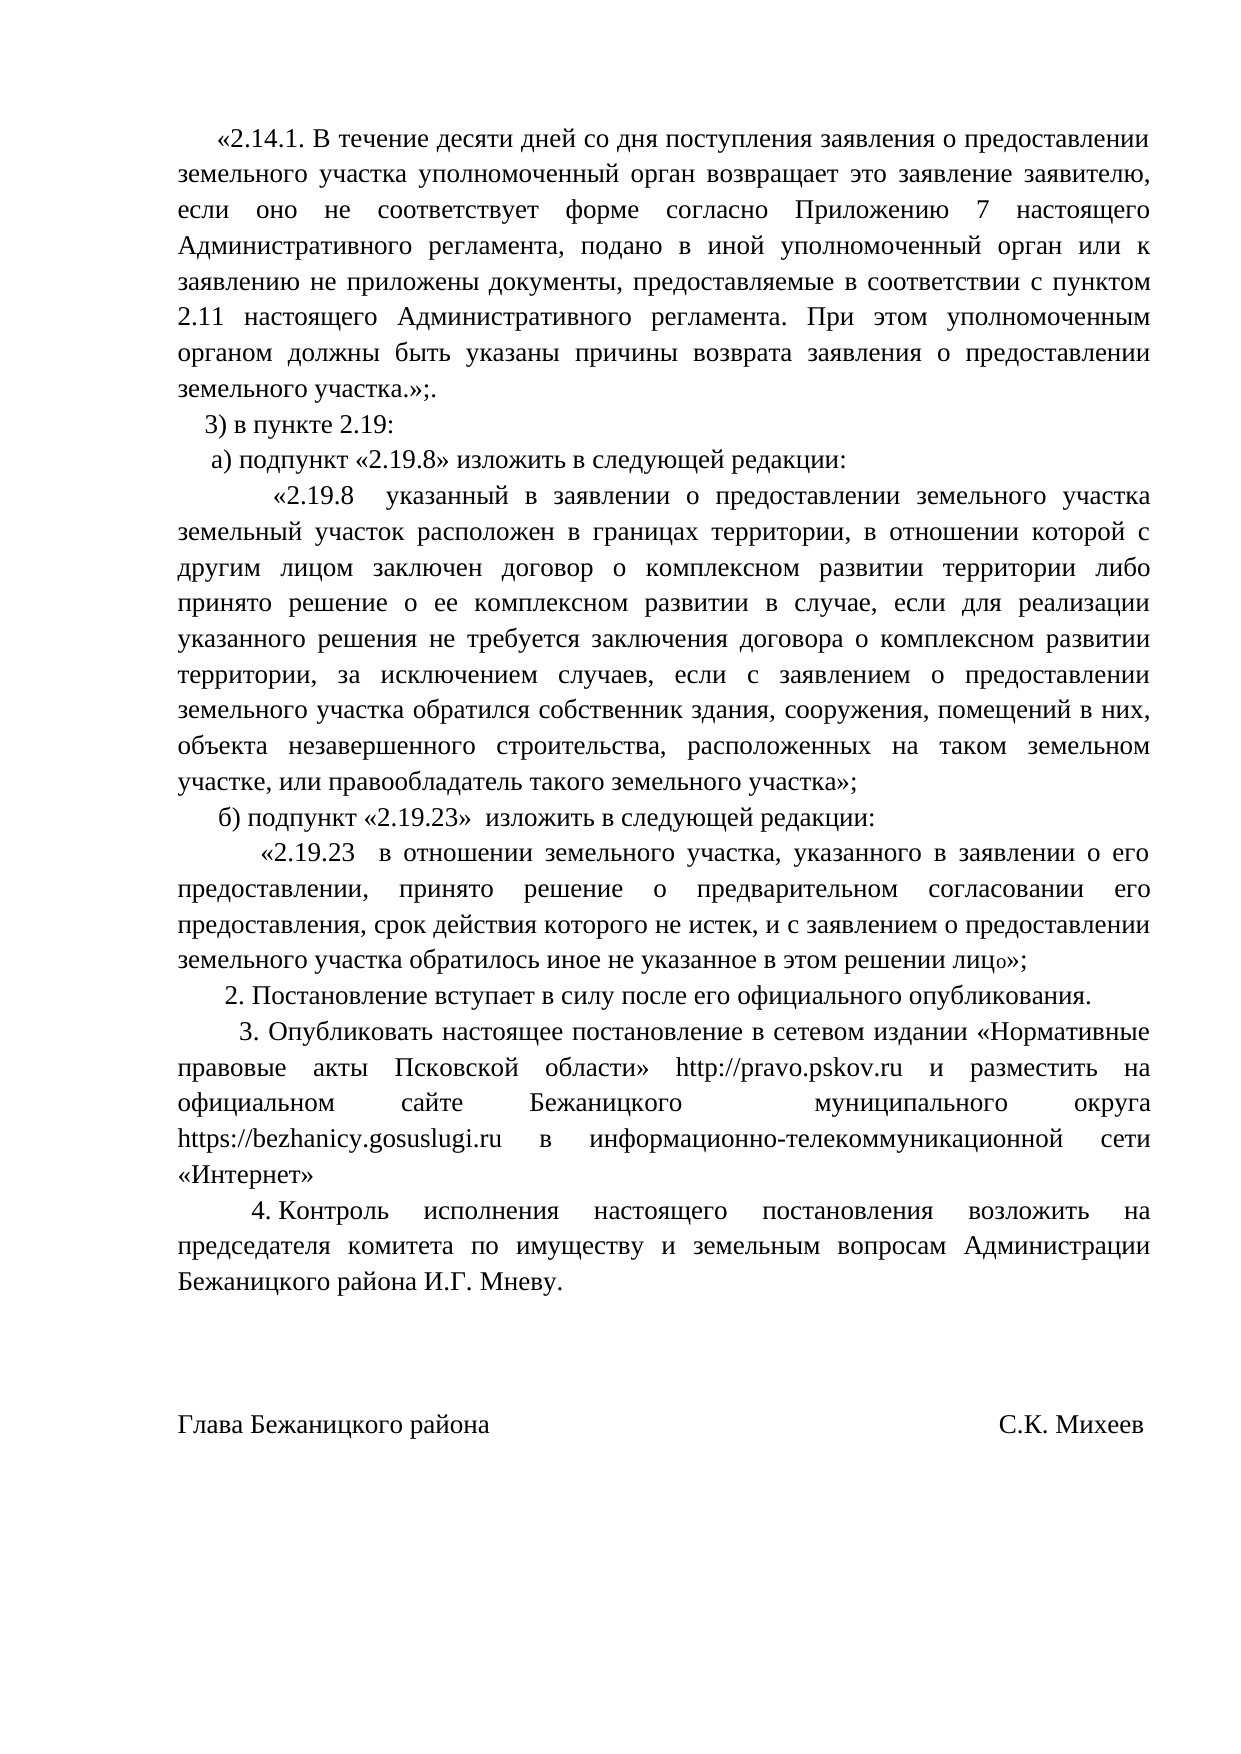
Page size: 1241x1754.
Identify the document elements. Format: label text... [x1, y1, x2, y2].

text а) подпункт «2.19.8» изложить в следующей редакции: [177, 443, 1152, 474]
text 4. Контроль исполнения настоящего постановления возложить на председателя комитета по имуществу и земельным вопросам Администрации Бежаницкого района И.Г. Мневу. [177, 1194, 1152, 1296]
text 3) в пункте 2.19: [177, 408, 1152, 439]
text 2. Постановление вступает в силу после его официального опубликования. [177, 979, 1152, 1011]
text б) подпункт «2.19.23» изложить в следующей редакции: [177, 801, 1152, 832]
text «2.19.8 указанный в заявлении о предоставлении земельного участка земельный участок расположен в границах территории, в отношении которой с другим лицом заключен договор о комплексном развитии территории либо принято решение о ее комплексном развитии в случае, если для реализации указанного решения не требуется заключения договора о комплексном развитии территории, за исключением случаев, если с заявлением о предоставлении земельного участка обратился собственник здания, сооружения, помещений в них, объекта незавершенного строительства, расположенных на таком земельном участке, или правообладатель такого земельного участка»; [177, 479, 1152, 796]
text «2.14.1. В течение десяти дней со дня поступления заявления о предоставлении земельного участка уполномоченный орган возвращает это заявление заявителю, если оно не соответствует форме согласно Приложению 7 настоящего Административного регламента, подано в иной уполномоченный орган или к заявлению не приложены документы, предоставляемые в соответствии с пунктом 2.11 настоящего Административного регламента. При этом уполномоченным органом должны быть указаны причины возврата заявления о предоставлении земельного участка.»;. [177, 122, 1152, 403]
text Глава Бежаницкого района С.К. Михеев [177, 1408, 1152, 1439]
text «2.19.23 в отношении земельного участка, указанного в заявлении о его предоставлении, принято решение о предварительном согласовании его предоставления, срок действия которого не истек, и с заявлением о предоставлении земельного участка обратилось иное не указанное в этом решении лицо»; [177, 836, 1152, 975]
text 3. Опубликовать настоящее постановление в сетевом издании «Нормативные правовые акты Псковской области» http://pravo.pskov.ru и разместить на официальном сайте Бежаницкого муниципального округа https://bezhanicy.gosuslugi.ru в информационно-телекоммуникационной сети «Интернет» [177, 1015, 1152, 1189]
